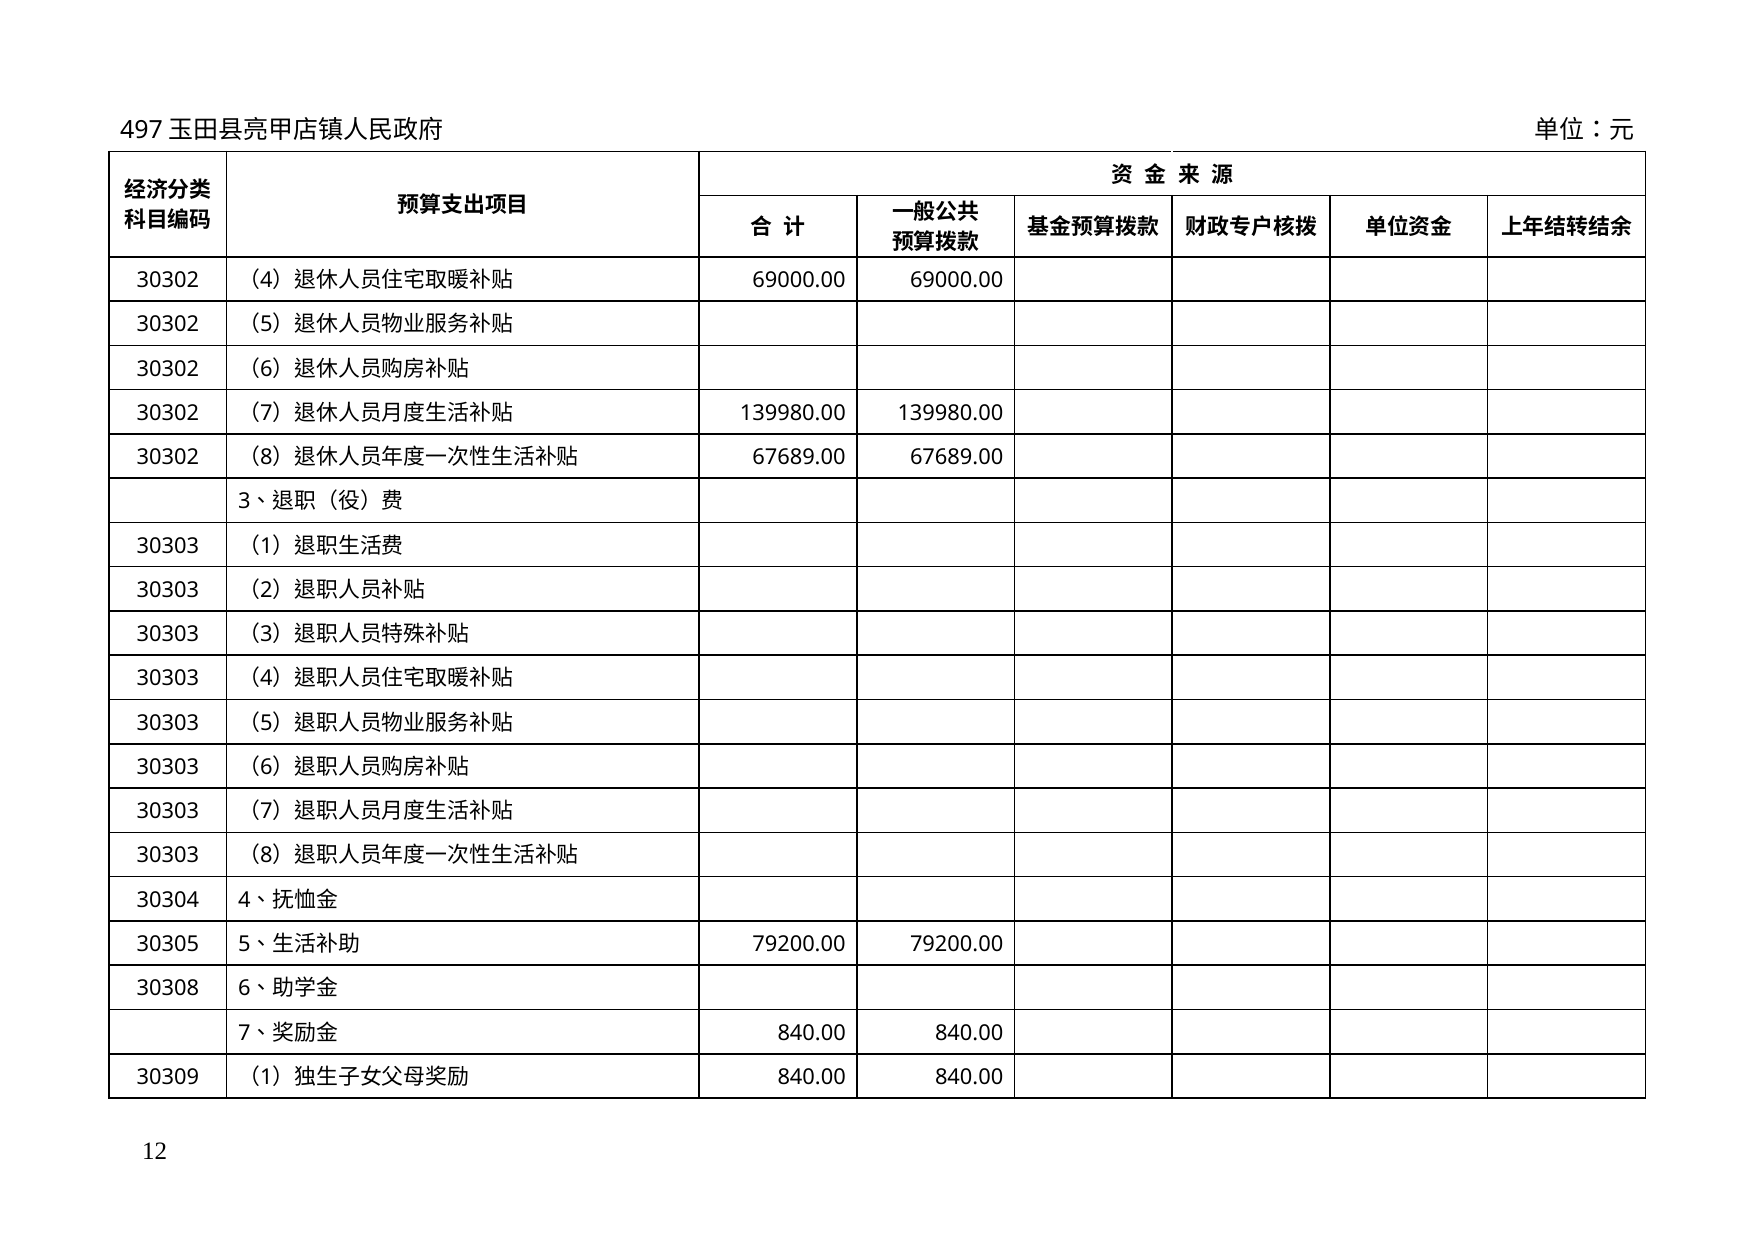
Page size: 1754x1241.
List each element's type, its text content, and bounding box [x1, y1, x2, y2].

table_cell [1015, 789, 1171, 831]
table_cell [700, 700, 856, 743]
table_cell [1331, 302, 1487, 344]
table_cell （8）退职人员年度一次性生活补贴 [227, 833, 698, 876]
table_cell [700, 567, 856, 610]
table_cell [858, 567, 1014, 610]
table_cell [858, 833, 1014, 876]
table_cell [1331, 1010, 1487, 1053]
table_cell （2）退职人员补贴 [227, 567, 698, 610]
table_cell [700, 966, 856, 1008]
table_cell [1015, 567, 1171, 610]
table_cell 69000.00 [858, 258, 1014, 300]
table_cell [1173, 656, 1329, 699]
table_cell [1488, 877, 1645, 920]
table_cell [700, 877, 856, 920]
table_cell （6）退休人员购房补贴 [227, 346, 698, 389]
table_cell 30302 [110, 435, 226, 477]
table_cell [858, 745, 1014, 787]
table_cell 经济分类科目编码 [110, 152, 226, 256]
table_cell [1488, 612, 1645, 654]
table_cell [1173, 567, 1329, 610]
table_cell 30303 [110, 612, 226, 654]
table_cell [1173, 922, 1329, 964]
table_cell [1015, 745, 1171, 787]
table_cell [1173, 789, 1329, 831]
table_cell [700, 346, 856, 389]
table_cell [1015, 612, 1171, 654]
table_cell 上年结转结余 [1488, 196, 1645, 256]
table_cell [858, 656, 1014, 699]
table_cell [1173, 612, 1329, 654]
table_cell [1331, 1055, 1487, 1097]
table_cell [1173, 390, 1329, 433]
table_cell [1173, 302, 1329, 344]
table_cell [1015, 922, 1171, 964]
table_cell [1331, 435, 1487, 477]
table_cell [1331, 922, 1487, 964]
table_cell [1173, 479, 1329, 522]
table_cell [700, 656, 856, 699]
table_cell [1331, 656, 1487, 699]
table_cell （5）退休人员物业服务补贴 [227, 302, 698, 344]
table_cell [1331, 877, 1487, 920]
table_cell 840.00 [700, 1055, 856, 1097]
table_cell 30303 [110, 523, 226, 566]
table_cell [1331, 966, 1487, 1008]
table_cell [1488, 346, 1645, 389]
table_cell [700, 789, 856, 831]
table_cell 6、助学金 [227, 966, 698, 1008]
table_header 单位：元 [1173, 108, 1645, 151]
table_cell 资 金 来 源 [700, 152, 1645, 195]
table_cell 79200.00 [858, 922, 1014, 964]
table_cell 预算支出项目 [227, 152, 698, 256]
table_cell 基金预算拨款 [1015, 196, 1171, 256]
table_cell [1015, 523, 1171, 566]
table_cell [858, 700, 1014, 743]
table_cell 30303 [110, 700, 226, 743]
table_cell [1173, 700, 1329, 743]
table_cell 30302 [110, 346, 226, 389]
table_cell [1331, 745, 1487, 787]
table_cell [1015, 1055, 1171, 1097]
table_cell [1488, 435, 1645, 477]
table_cell 合 计 [700, 196, 856, 256]
table_cell 30308 [110, 966, 226, 1008]
table_cell 30303 [110, 567, 226, 610]
table_header 497玉田县亮甲店镇人民政府 [110, 108, 1171, 151]
table_cell 一般公共 预算拨款 [858, 196, 1014, 256]
table_cell 4、抚恤金 [227, 877, 698, 920]
table_cell [1173, 1010, 1329, 1053]
table_cell （1）退职生活费 [227, 523, 698, 566]
table_cell （8）退休人员年度一次性生活补贴 [227, 435, 698, 477]
table_cell [1015, 435, 1171, 477]
table_cell 840.00 [858, 1010, 1014, 1053]
table_cell [858, 346, 1014, 389]
table_cell [1488, 745, 1645, 787]
table_cell 139980.00 [700, 390, 856, 433]
table_cell [1488, 258, 1645, 300]
table_cell [1331, 700, 1487, 743]
table_cell 7、奖励金 [227, 1010, 698, 1053]
table_cell [1488, 302, 1645, 344]
table_cell [1331, 523, 1487, 566]
table_cell 30303 [110, 789, 226, 831]
table_cell 30302 [110, 258, 226, 300]
table_cell 30309 [110, 1055, 226, 1097]
table_cell （3）退职人员特殊补贴 [227, 612, 698, 654]
table_cell 30305 [110, 922, 226, 964]
table_cell [858, 479, 1014, 522]
table_cell 139980.00 [858, 390, 1014, 433]
table_cell 69000.00 [700, 258, 856, 300]
table_cell [1015, 346, 1171, 389]
table_cell [700, 745, 856, 787]
table_cell [1173, 966, 1329, 1008]
table_cell [1331, 258, 1487, 300]
table_cell 30303 [110, 833, 226, 876]
table_cell 67689.00 [858, 435, 1014, 477]
table_cell [1331, 833, 1487, 876]
table_cell [700, 833, 856, 876]
table_cell 30302 [110, 390, 226, 433]
table_cell [858, 523, 1014, 566]
table_cell [1331, 390, 1487, 433]
table_cell 30304 [110, 877, 226, 920]
table_cell [110, 1010, 226, 1053]
table_cell 财政专户核拨 [1173, 196, 1329, 256]
table_cell [1488, 700, 1645, 743]
table_cell [1331, 612, 1487, 654]
table_cell （7）退休人员月度生活补贴 [227, 390, 698, 433]
table_cell [700, 302, 856, 344]
table_cell [1015, 966, 1171, 1008]
table_cell [700, 612, 856, 654]
table_cell 单位资金 [1331, 196, 1487, 256]
table_cell [1488, 922, 1645, 964]
table_cell [1173, 258, 1329, 300]
table_cell [858, 966, 1014, 1008]
table_cell [1331, 479, 1487, 522]
table_cell [1015, 479, 1171, 522]
table_cell [700, 523, 856, 566]
table_cell （7）退职人员月度生活补贴 [227, 789, 698, 831]
table_cell [1173, 745, 1329, 787]
table_cell [858, 877, 1014, 920]
table_cell [700, 479, 856, 522]
table_cell [1015, 390, 1171, 433]
table_cell [1488, 966, 1645, 1008]
table_cell [1015, 700, 1171, 743]
table_cell [110, 479, 226, 522]
table_cell [1488, 567, 1645, 610]
table_cell [1173, 523, 1329, 566]
table_cell （6）退职人员购房补贴 [227, 745, 698, 787]
table_cell 30303 [110, 745, 226, 787]
table_cell [1488, 656, 1645, 699]
table_cell （5）退职人员物业服务补贴 [227, 700, 698, 743]
table_cell [1488, 1055, 1645, 1097]
table_cell [1331, 346, 1487, 389]
table_cell [1173, 346, 1329, 389]
table_cell [1015, 656, 1171, 699]
table_cell （1）独生子女父母奖励 [227, 1055, 698, 1097]
table_cell [1173, 833, 1329, 876]
table_cell （4）退休人员住宅取暖补贴 [227, 258, 698, 300]
table_cell 5、生活补助 [227, 922, 698, 964]
table_cell [1173, 1055, 1329, 1097]
table_cell [1015, 833, 1171, 876]
table_cell [1488, 390, 1645, 433]
table_cell [1331, 567, 1487, 610]
table_cell [1331, 789, 1487, 831]
table_cell 30303 [110, 656, 226, 699]
table_cell [1488, 479, 1645, 522]
table_cell 79200.00 [700, 922, 856, 964]
table_cell 840.00 [858, 1055, 1014, 1097]
table_cell [1015, 302, 1171, 344]
table_cell [858, 302, 1014, 344]
table_cell [1173, 435, 1329, 477]
table_cell 3、退职（役）费 [227, 479, 698, 522]
table_cell [858, 789, 1014, 831]
table_cell [1015, 877, 1171, 920]
table_cell [1488, 523, 1645, 566]
table_cell 840.00 [700, 1010, 856, 1053]
table_cell [1015, 258, 1171, 300]
table_cell [1488, 1010, 1645, 1053]
table_cell [1173, 877, 1329, 920]
table_cell [1015, 1010, 1171, 1053]
table_cell （4）退职人员住宅取暖补贴 [227, 656, 698, 699]
table_cell 30302 [110, 302, 226, 344]
table_cell [1488, 833, 1645, 876]
table_cell 67689.00 [700, 435, 856, 477]
table_cell [1488, 789, 1645, 831]
table_cell [858, 612, 1014, 654]
